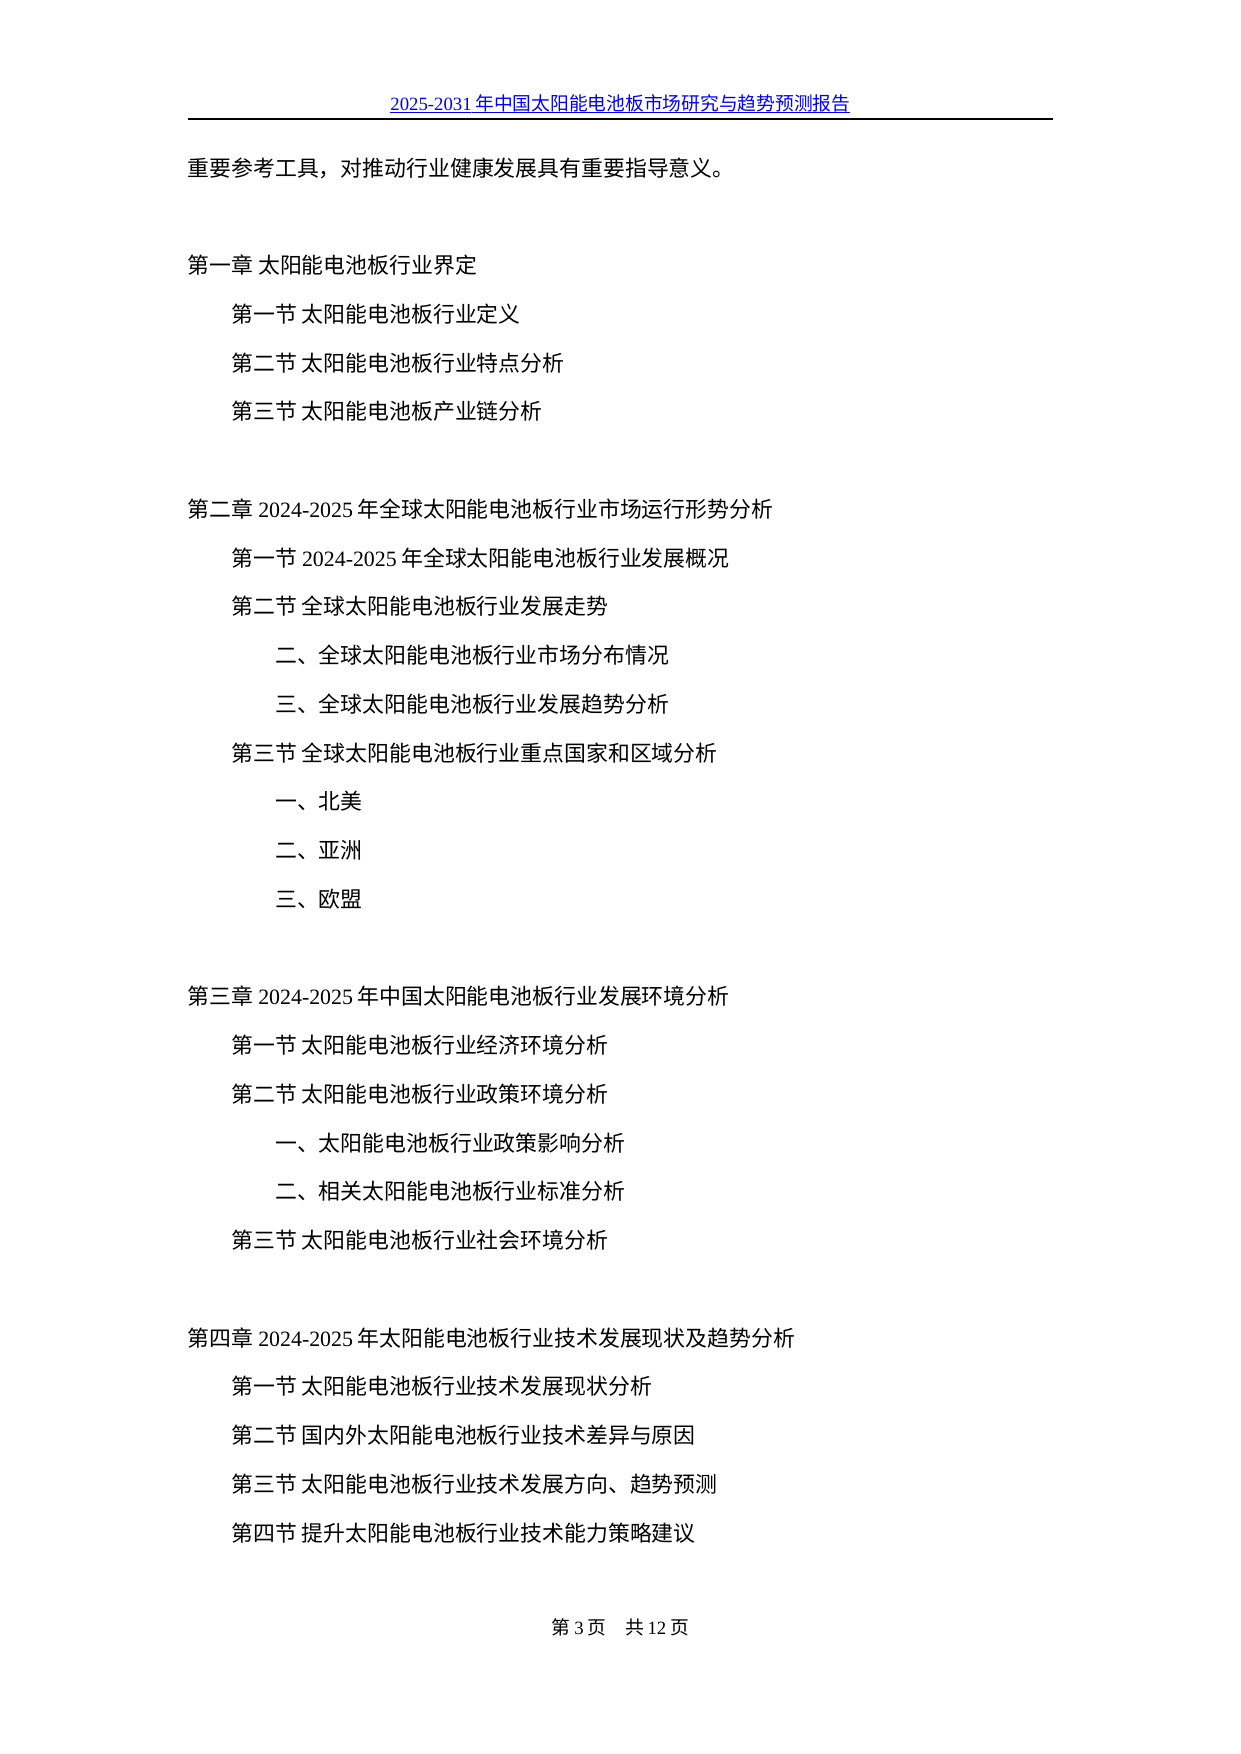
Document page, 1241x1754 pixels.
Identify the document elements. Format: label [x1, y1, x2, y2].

text [187, 150, 1053, 1548]
